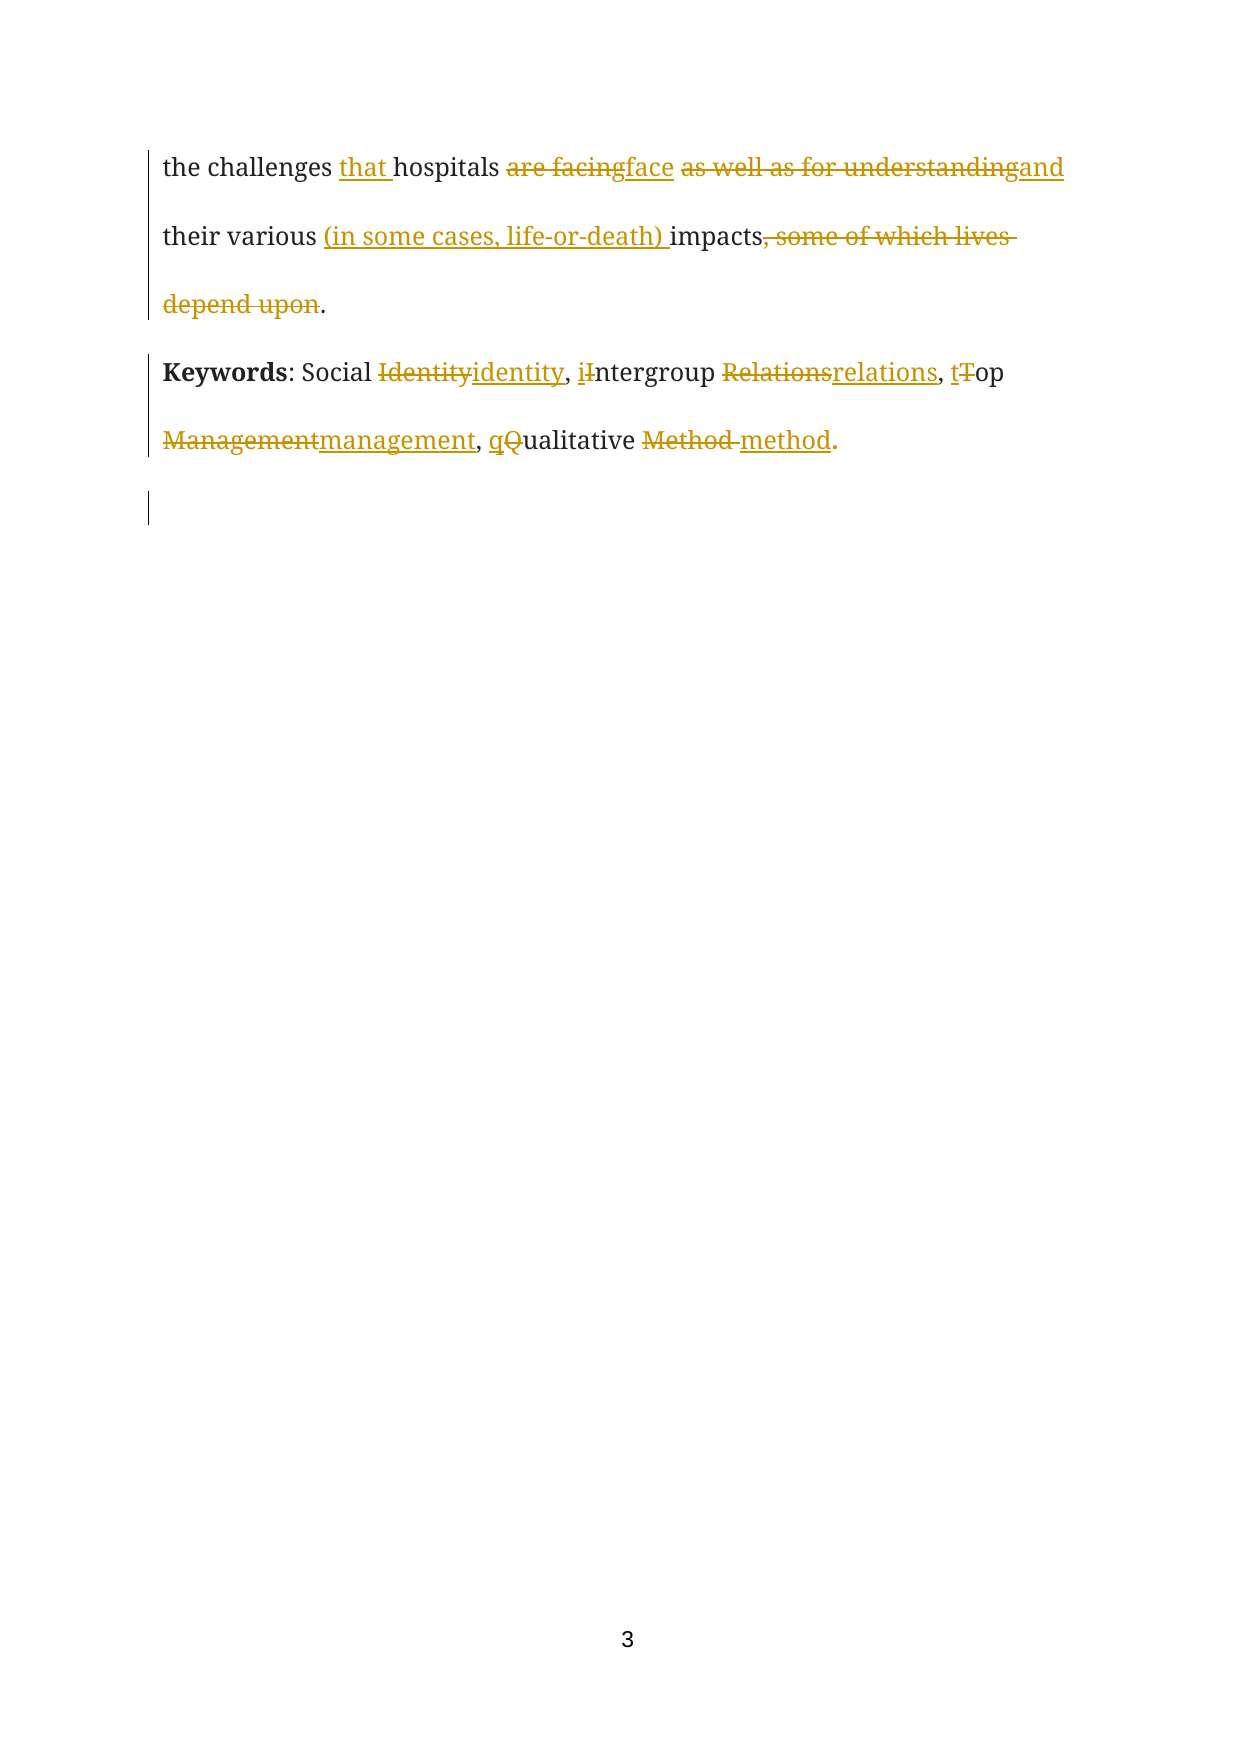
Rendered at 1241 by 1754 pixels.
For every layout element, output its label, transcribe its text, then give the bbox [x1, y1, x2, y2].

text Keywords: Social , ntergroup , op , ualitative . [162, 354, 1093, 457]
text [162, 150, 1093, 320]
